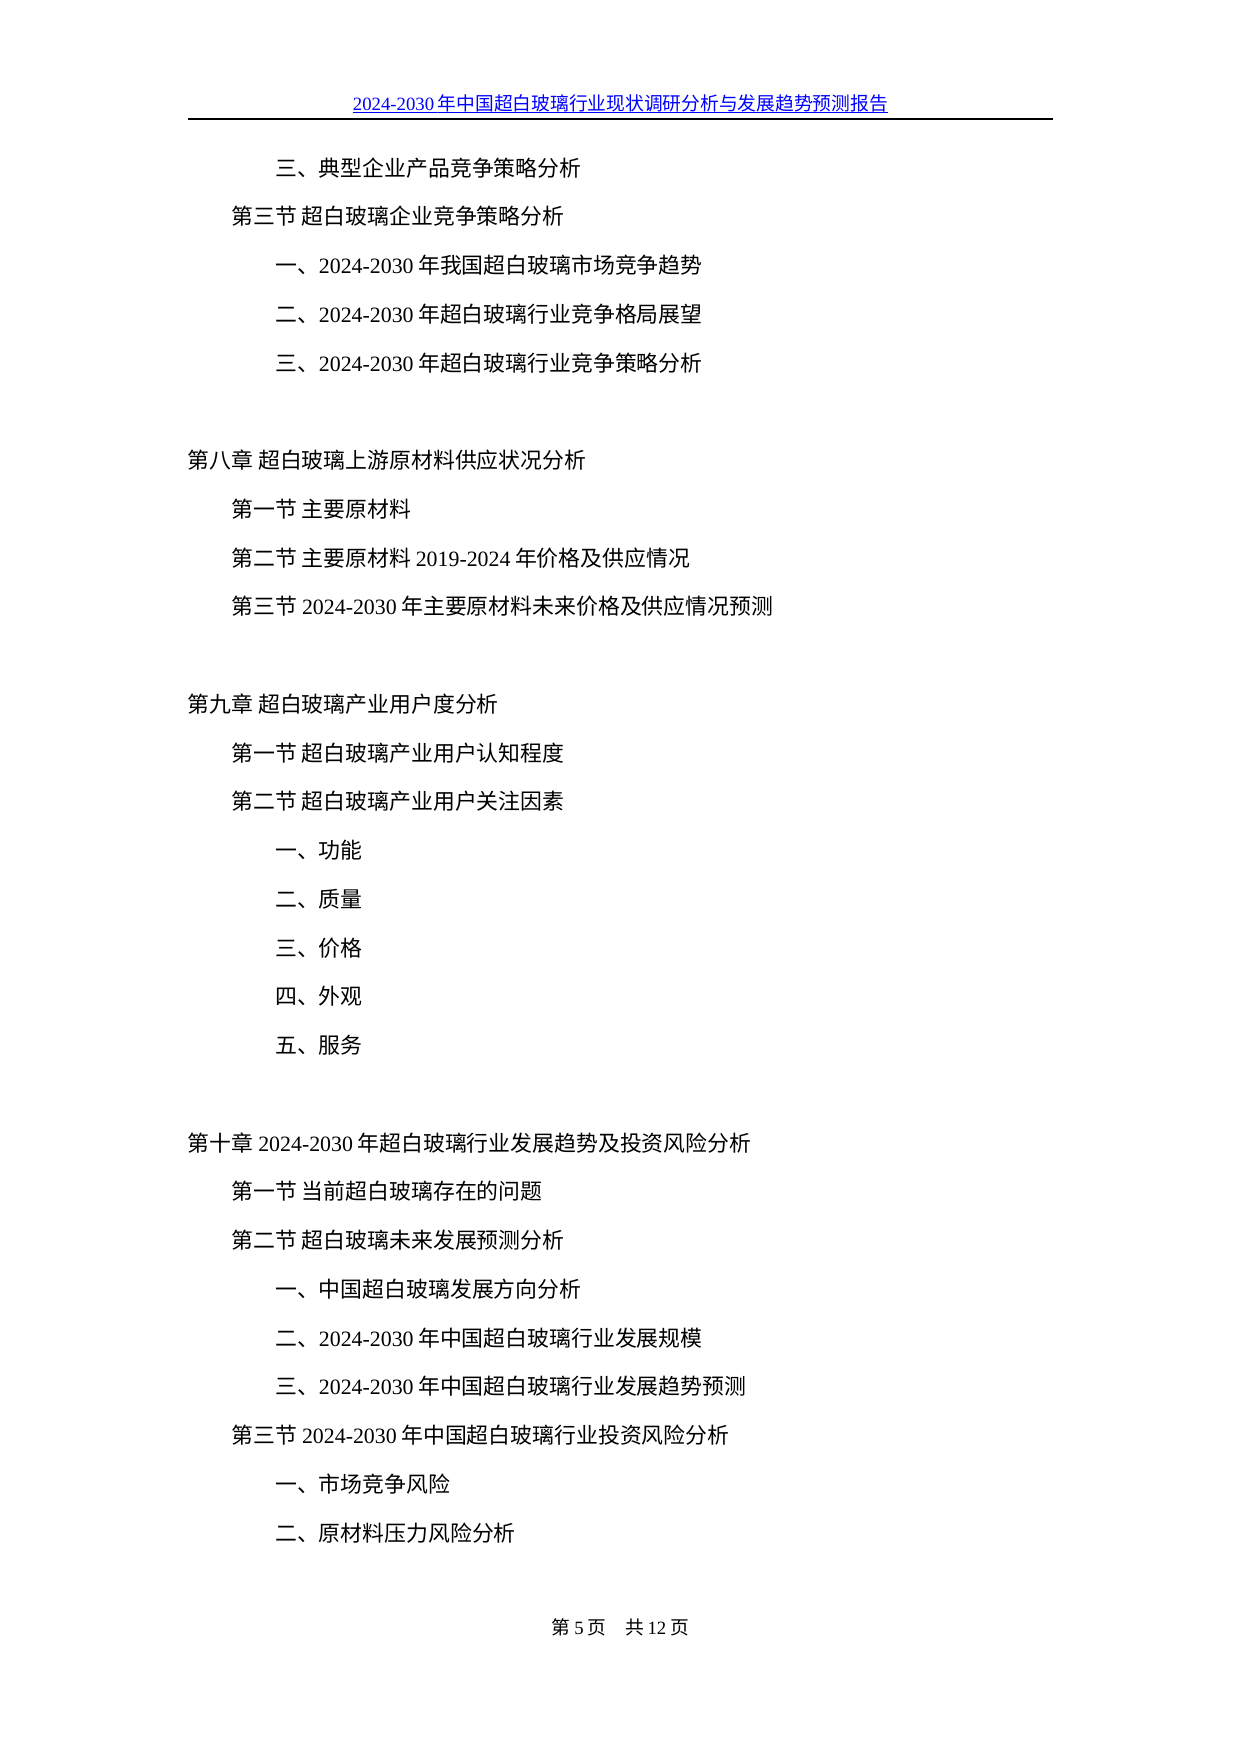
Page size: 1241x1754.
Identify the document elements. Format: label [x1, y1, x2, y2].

text [187, 150, 1053, 1548]
